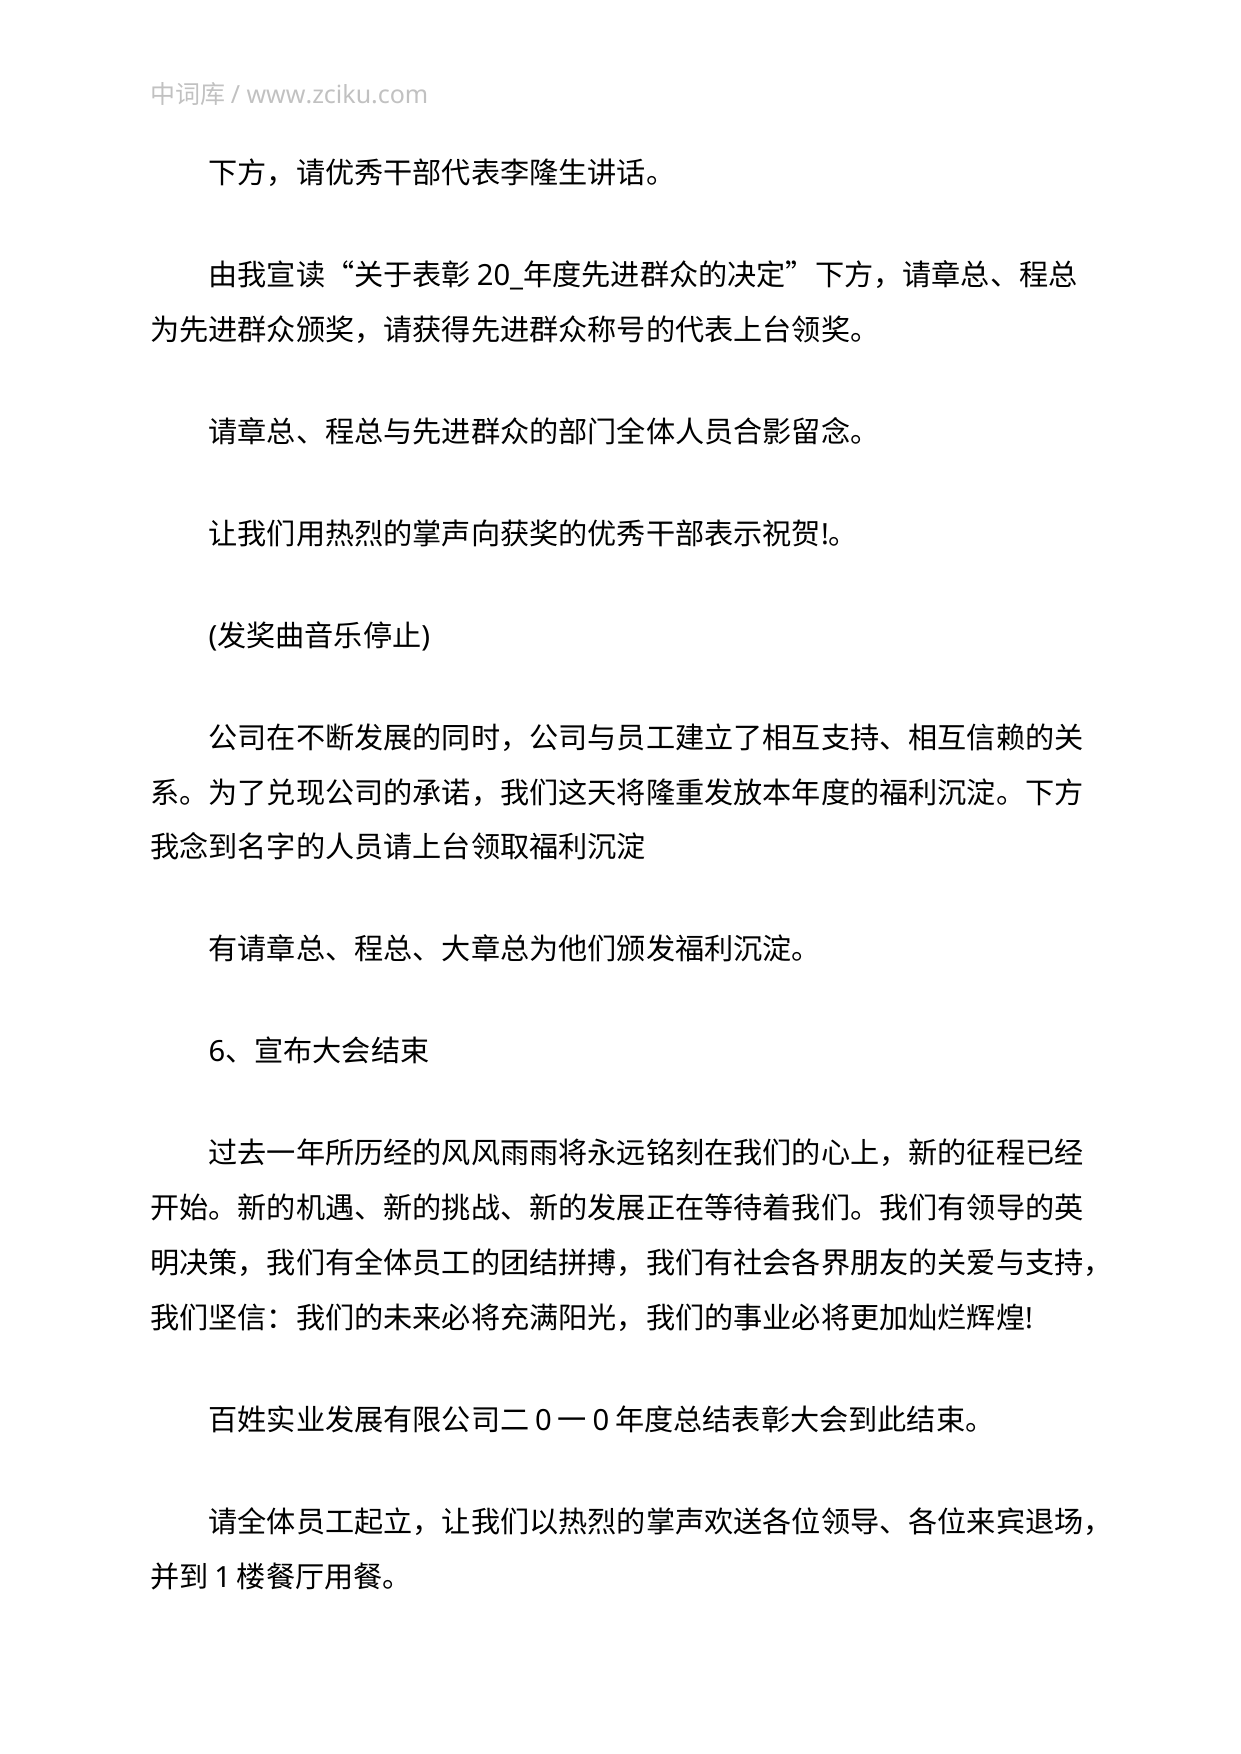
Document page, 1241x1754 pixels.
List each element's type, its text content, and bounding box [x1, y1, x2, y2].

text 公司在不断发展的同时，公司与员工建立了相互支持、相互信赖的关系。为了兑现公司的承诺，我们这天将隆重发放本年度的福利沉淀。下方我念到名字的人员请上台领取福利沉淀 [150, 714, 1090, 866]
text 过去一年所历经的风风雨雨将永远铭刻在我们的心上，新的征程已经开始。新的机遇、新的挑战、新的发展正在等待着我们。我们有领导的英明决策，我们有全体员工的团结拼搏，我们有社会各界朋友的关爱与支持，我们坚信：我们的未来必将充满阳光，我们的事业必将更加灿烂辉煌! [150, 1129, 1090, 1337]
text 6、宣布大会结束 [150, 1028, 1090, 1070]
text 百姓实业发展有限公司二0一0年度总结表彰大会到此结束。 [150, 1396, 1090, 1439]
text 下方，请优秀干部代表李隆生讲话。 [150, 150, 1090, 192]
text 有请章总、程总、大章总为他们颁发福利沉淀。 [150, 926, 1090, 968]
text 由我宣读“关于表彰20_年度先进群众的决定”下方，请章总、程总为先进群众颁奖，请获得先进群众称号的代表上台领奖。 [150, 252, 1090, 349]
text 请全体员工起立，让我们以热烈的掌声欢送各位领导、各位来宾退场，并到1楼餐厅用餐。 [150, 1498, 1090, 1596]
text 让我们用热烈的掌声向获奖的优秀干部表示祝贺!。 [150, 510, 1090, 553]
text 请章总、程总与先进群众的部门全体人员合影留念。 [150, 408, 1090, 451]
text (发奖曲音乐停止) [150, 612, 1090, 655]
